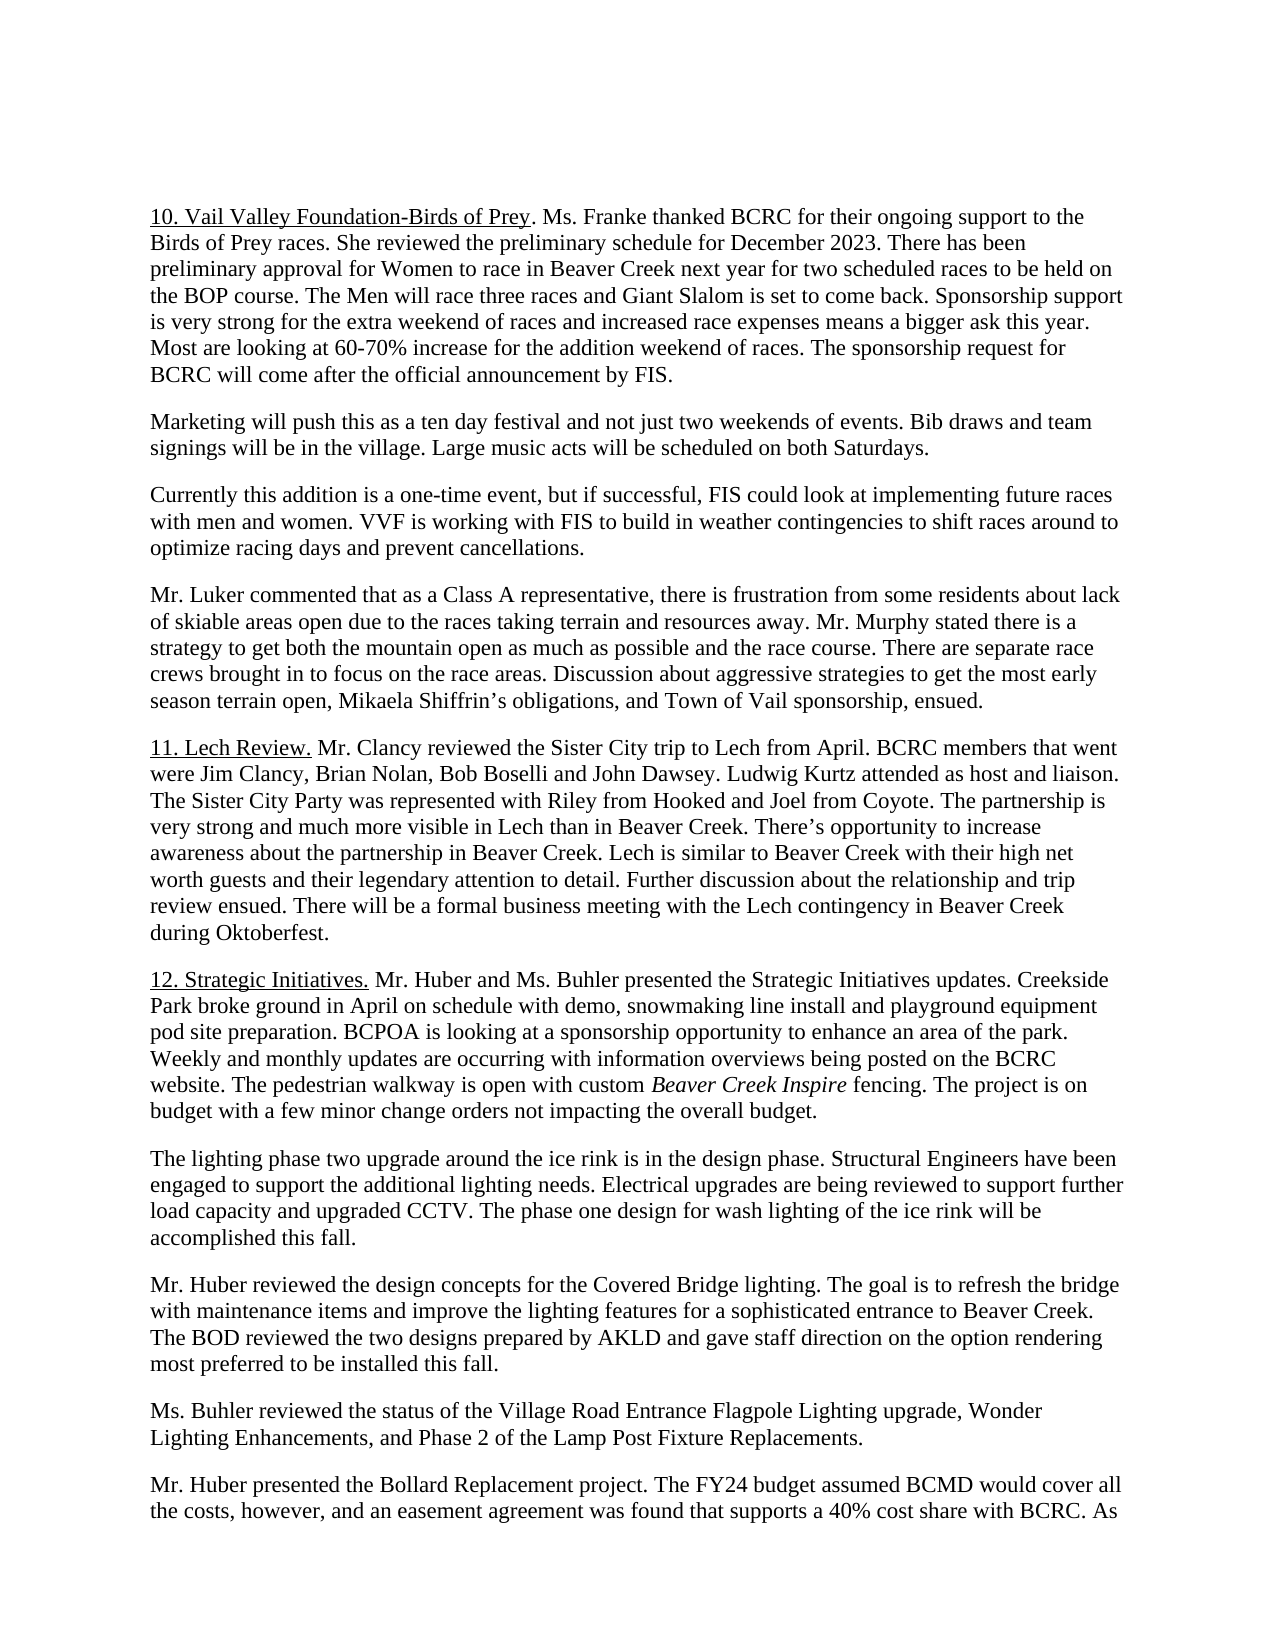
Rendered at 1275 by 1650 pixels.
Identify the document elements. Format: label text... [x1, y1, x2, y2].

text The lighting phase two upgrade around the ice rink is in the design phase. Structural Engineers have been engaged to support the additional lighting needs. Electrical upgrades are being reviewed to support further load capacity and upgraded CCTV. The phase one design for wash lighting of the ice rink will be accomplished this fall. [150, 1145, 1125, 1250]
text Currently this addition is a one-time event, but if successful, FIS could look at implementing future races with men and women. VVF is working with FIS to build in weather contingencies to shift races around to optimize racing days and prevent cancellations. [150, 482, 1125, 561]
text 12. Strategic Initiatives. Mr. Huber and Ms. Buhler presented the Strategic Initiatives updates. Creekside Park broke ground in April on schedule with demo, snowmaking line install and playground equipment pod site preparation. BCPOA is looking at a sponsorship opportunity to enhance an area of the park. Weekly and monthly updates are occurring with information overviews being posted on the BCRC website. The pedestrian walkway is open with custom Beaver Creek Inspire fencing. The project is on budget with a few minor change orders not impacting the overall budget. [150, 966, 1125, 1124]
text 11. Lech Review. Mr. Clancy reviewed the Sister City trip to Lech from April. BCRC members that went were Jim Clancy, Brian Nolan, Bob Boselli and John Dawsey. Ludwig Kurtz attended as host and liaison. The Sister City Party was represented with Riley from Hooked and Joel from Coyote. The partnership is very strong and much more visible in Lech than in Beaver Creek. There’s opportunity to increase awareness about the partnership in Beaver Creek. Lech is similar to Beaver Creek with their high net worth guests and their legendary attention to detail. Further discussion about the relationship and trip review ensued. There will be a formal business meeting with the Lech contingency in Beaver Creek during Oktoberfest. [150, 734, 1125, 945]
text Ms. Buhler reviewed the status of the Village Road Entrance Flagpole Lighting upgrade, Wonder Lighting Enhancements, and Phase 2 of the Lamp Post Fixture Replacements. [150, 1397, 1125, 1450]
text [150, 1471, 1125, 1523]
text Mr. Luker commented that as a Class A representative, there is frustration from some residents about lack of skiable areas open due to the races taking terrain and resources away. Mr. Murphy stated there is a strategy to get both the mountain open as much as possible and the race course. There are separate race crews brought in to focus on the race areas. Discussion about aggressive strategies to get the most early season terrain open, Mikaela Shiffrin’s obligations, and Town of Vail sponsorship, ensued. [150, 581, 1125, 713]
text 10. Vail Valley Foundation-Birds of Prey. Ms. Franke thanked BCRC for their ongoing support to the Birds of Prey races. She reviewed the preliminary schedule for December 2023. There has been preliminary approval for Women to race in Beaver Creek next year for two scheduled races to be held on the BOP course. The Men will race three races and Giant Slalom is set to come back. Sponsorship support is very strong for the extra weekend of races and increased race expenses means a bigger ask this year. Most are looking at 60-70% increase for the addition weekend of races. The sponsorship request for BCRC will come after the official announcement by FIS. [150, 203, 1125, 387]
text Marketing will push this as a ten day festival and not just two weekends of events. Bib draws and team signings will be in the village. Large music acts will be scheduled on both Saturdays. [150, 408, 1125, 461]
text Mr. Huber reviewed the design concepts for the Covered Bridge lighting. The goal is to refresh the bridge with maintenance items and improve the lighting features for a sophisticated entrance to Beaver Creek. The BOD reviewed the two designs prepared by AKLD and gave staff direction on the option rendering most preferred to be installed this fall. [150, 1271, 1125, 1376]
